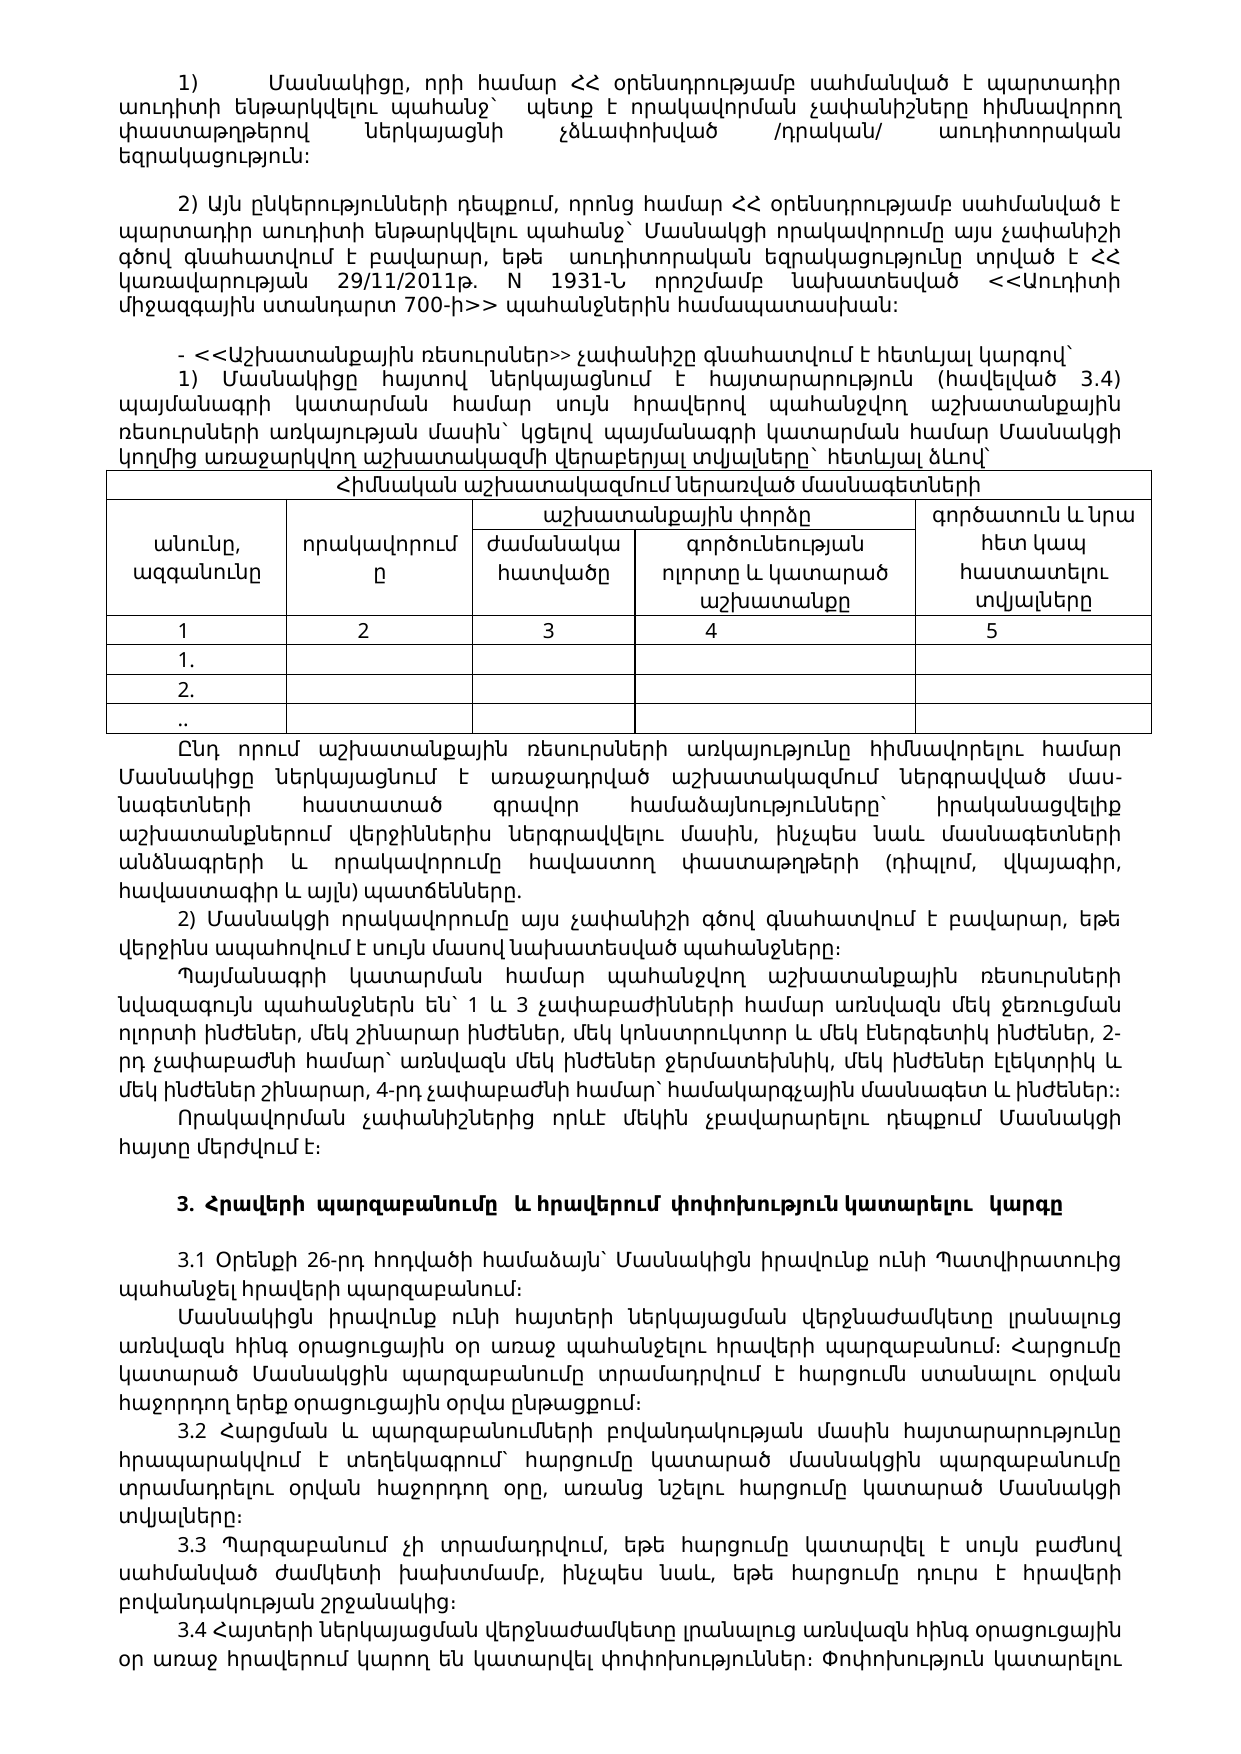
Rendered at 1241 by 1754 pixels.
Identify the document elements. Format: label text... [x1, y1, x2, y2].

table_cell գործունեության ոլորտը և կատարած աշխատանքը [636, 530, 915, 615]
table_cell [636, 704, 915, 733]
text 2) Այն ընկերությունների դեպքում, որոնց համար ՀՀ օրենսդրությամբ սահմանված է պարտադիր աուդիտի ենթարկվելու պահանջ` Մասնակցի որակավորումը այս չափանիշի գծով գնահատվում է բավարար, եթե աուդիտորական եզրակացությունը տրված է ՀՀ կառավարության 29/11/2011թ. N 1931-Ն որոշմամբ նախատեսված <<Աուդիտի միջազգային ստանդարտ 700-ի>> պահանջներին համապատասխան: [118, 192, 1122, 318]
table_cell անունը, ազգանունը [107, 500, 286, 615]
table_cell [473, 675, 634, 703]
table_cell [473, 645, 634, 674]
table_cell գործատուն և նրա հետ կապ հաստատելու տվյալները [916, 500, 1151, 615]
text Որակավորման չափանիշներից որևէ մեկին չբավարարելու դեպքում Մասնակցի հայտը մերժվում է։ [118, 1103, 1122, 1160]
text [118, 1615, 1122, 1672]
text Ընդ որում աշխատանքային ռեսուրսների առկայությունը հիմնավորելու համար Մասնակիցը ներկայացնում է առաջադրված աշխատակազմում ներգրավված մասնագետների հաստատած գրավոր համաձայնությունները` իրականացվելիք աշխատանքներում վերջիններիս ներգրավվելու մասին, ինչպես նաև մասնագետների անձնագրերի և որակավորումը հավաստող փաստաթղթերի (դիպլոմ, վկայագիր, հավաստագիր և այլն) պատճենները. [118, 734, 1122, 904]
table_cell 1 [107, 616, 286, 644]
table_cell .. [107, 704, 286, 733]
table_cell 3 [473, 616, 634, 644]
table_cell [916, 675, 1151, 703]
text 2) Մասնակցի որակավորումը այս չափանիշի գծով գնահատվում է բավարար, եթե վերջինս ապահովում է սույն մասով նախատեսված պահանջները։ [118, 904, 1122, 961]
text 3.3 Պարզաբանում չի տրամադրվում, եթե հարցումը կատարվել է սույն բաժնով սահմանված ժամկետի խախտմամբ, ինչպես նաև, եթե հարցումը դուրս է հրավերի բովանդակության շրջանակից։ [118, 1530, 1122, 1615]
text 1) Մասնակիցը հայտով ներկայացնում է հայտարարություն (հավելված 3.4) պայմանագրի կատարման համար սույն հրավերով պահանջվող աշխատանքային ռեսուրսների առկայության մասին` կցելով պայմանագրի կատարման համար Մասնակցի կողմից առաջարկվող աշխատակազմի վերաբերյալ տվյալները` հետևյալ ձևով՝ [118, 367, 1122, 469]
table_cell [916, 704, 1151, 733]
text 3.1 Օրենքի 26-րդ հոդվածի համաձայն` Մասնակիցն իրավունք ունի Պատվիրատուից պահանջել հրավերի պարզաբանում։ [118, 1246, 1122, 1302]
table_cell [287, 675, 472, 703]
table_cell [473, 704, 634, 733]
table_cell 5 [916, 616, 1151, 644]
table_cell 4 [636, 616, 915, 644]
table_cell [636, 675, 915, 703]
text Մասնակիցն իրավունք ունի հայտերի ներկայացման վերջնաժամկետը լրանալուց առնվազն հինգ օրացուցային օր առաջ պահանջելու հրավերի պարզաբանում։ Հարցումը կատարած Մասնակցին պարզաբանումը տրամադրվում է հարցումն ստանալու օրվան հաջորդող երեք օրացուցային օրվա ընթացքում։ [118, 1302, 1122, 1416]
text 3. Հրավերի պարզաբանումը և հրավերում փոփոխություն կատարելու կարգը [118, 1189, 1122, 1217]
table_cell [916, 645, 1151, 674]
table_cell [636, 645, 915, 674]
table_cell [287, 645, 472, 674]
text Պայմանագրի կատարման համար պահանջվող աշխատանքային ռեսուրսների նվազագույն պահանջներն են` 1 և 3 չափաբաժինների համար առնվազն մեկ ջեռուցման ոլորտի ինժեներ, մեկ շինարար ինժեներ, մեկ կոնստրուկտոր և մեկ էներգետիկ ինժեներ, 2-րդ չափաբաժնի համար` առնվազն մեկ ինժեներ ջերմատեխնիկ, մեկ ինժեներ էլեկտրիկ և մեկ ինժեներ շինարար, 4-րդ չափաբաժնի համար` համակարգչային մասնագետ և ինժեներ:։ [118, 961, 1122, 1103]
table_cell 2. [107, 675, 286, 703]
table_cell 1. [107, 645, 286, 674]
table_cell որակավորումը [287, 500, 472, 615]
text 3.2 Հարցման և պարզաբանումների բովանդակության մասին հայտարարությունը հրապարակվում է տեղեկագրում` հարցումը կատարած մասնակցին պարզաբանումը տրամադրելու օրվան հաջորդող օրը, առանց նշելու հարցումը կատարած Մասնակցի տվյալները։ [118, 1416, 1122, 1530]
table_cell ժամանակահատվածը [473, 530, 634, 615]
table_cell աշխատանքային փորձը [473, 500, 915, 528]
table_cell 2 [287, 616, 472, 644]
table_cell [287, 704, 472, 733]
table_header Հիմնական աշխատակազմում ներառված մասնագետների [107, 471, 1151, 499]
text 1) Մասնակիցը, որի համար ՀՀ օրենսդրությամբ սահմանված է պարտադիր աուդիտի ենթարկվելու պահանջ` պետք է որակավորման չափանիշները հիմնավորող փաստաթղթերով ներկայացնի չձևափոխված /դրական/ աուդիտորական եզրակացություն: [118, 71, 1122, 168]
text - <<Աշխատանքային ռեսուրսներ>> չափանիշը գնահատվում է հետևյալ կարգով` [118, 342, 1122, 367]
